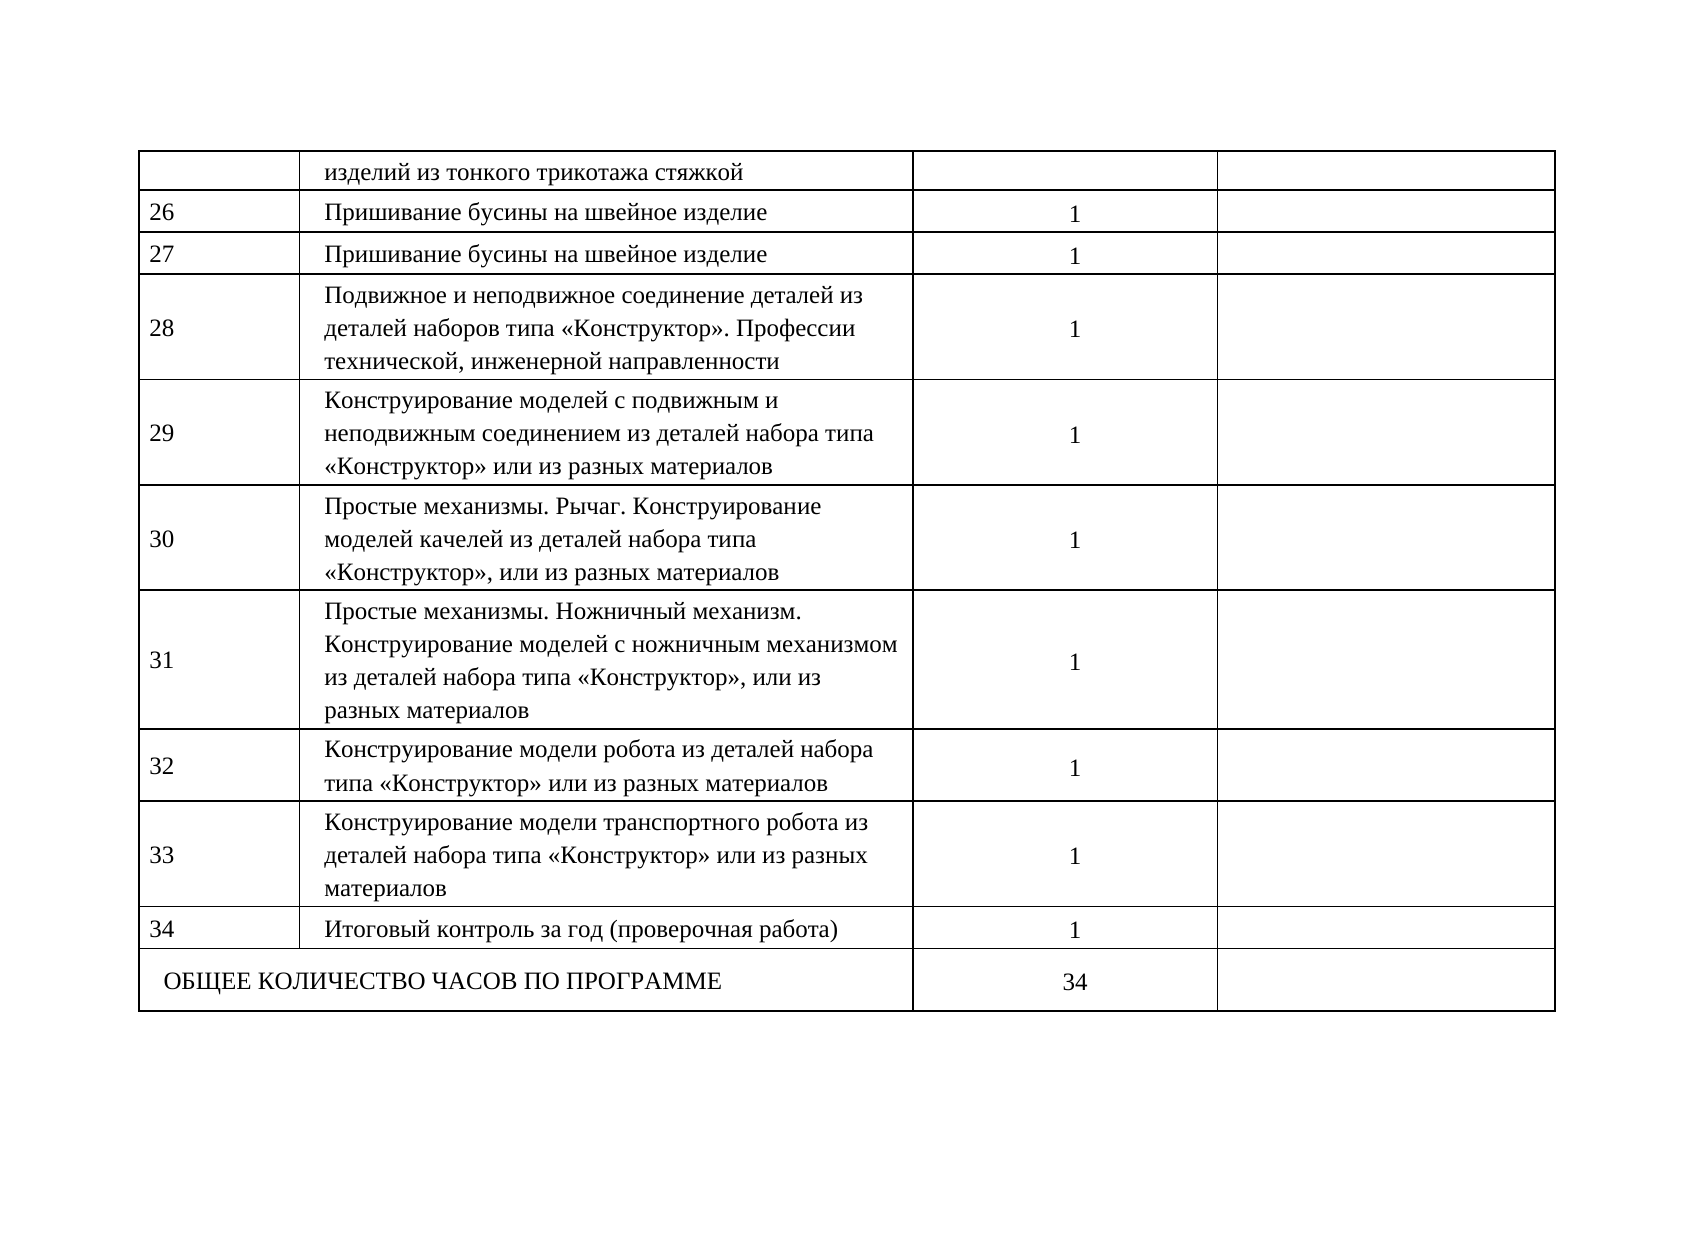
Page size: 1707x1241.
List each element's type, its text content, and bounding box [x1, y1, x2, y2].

table_cell [1218, 949, 1554, 1010]
table_cell 28 [140, 275, 299, 378]
table_cell [1218, 730, 1554, 800]
table_cell 1 [914, 233, 1217, 273]
table_cell Простые механизмы. Рычаг. Конструирование моделей качелей из деталей набора типа «Конструктор», или из разных материалов [300, 486, 912, 589]
table_cell 30 [140, 486, 299, 589]
table_cell 32 [140, 730, 299, 800]
table_cell [1218, 152, 1554, 189]
table_cell Итоговый контроль за год (проверочная работа) [300, 907, 912, 947]
table_cell 33 [140, 802, 299, 906]
table_cell 1 [914, 591, 1217, 728]
table_cell 1 [914, 802, 1217, 906]
table_cell 1 [914, 275, 1217, 378]
table_cell 31 [140, 591, 299, 728]
table_cell Подвижное и неподвижное соединение деталей из деталей наборов типа «Конструктор». Профессии технической, инженерной направленности [300, 275, 912, 378]
table_cell Конструирование модели робота из деталей набора типа «Конструктор» или из разных материалов [300, 730, 912, 800]
table_cell [1218, 191, 1554, 231]
table_cell 34 [914, 949, 1217, 1010]
table_cell [1218, 233, 1554, 273]
table_cell [1218, 907, 1554, 947]
table_cell 34 [140, 907, 299, 947]
table_cell ОБЩЕЕ КОЛИЧЕСТВО ЧАСОВ ПО ПРОГРАММЕ [140, 949, 912, 1010]
table_cell 1 [914, 730, 1217, 800]
table_cell 1 [914, 907, 1217, 947]
table_cell [1218, 802, 1554, 906]
table_cell 1 [914, 152, 1217, 189]
table_cell 29 [140, 380, 299, 484]
table_cell 1 [914, 380, 1217, 484]
table_cell [1218, 486, 1554, 589]
table_cell 1 [914, 191, 1217, 231]
table_cell Пришивание бусины на швейное изделие [300, 191, 912, 231]
table_cell 25 [140, 152, 299, 189]
table_cell 1 [914, 486, 1217, 589]
table_cell 27 [140, 233, 299, 273]
table_cell 26 [140, 191, 299, 231]
table_cell Конструирование моделей с подвижным и неподвижным соединением из деталей набора типа «Конструктор» или из разных материалов [300, 380, 912, 484]
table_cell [300, 152, 912, 189]
table_cell [1218, 591, 1554, 728]
table_cell [1218, 275, 1554, 378]
table_cell Пришивание бусины на швейное изделие [300, 233, 912, 273]
table_cell Конструирование модели транспортного робота из деталей набора типа «Конструктор» или из разных материалов [300, 802, 912, 906]
table_cell Простые механизмы. Ножничный механизм. Конструирование моделей с ножничным механизмом из деталей набора типа «Конструктор», или из разных материалов [300, 591, 912, 728]
table_cell [1218, 380, 1554, 484]
